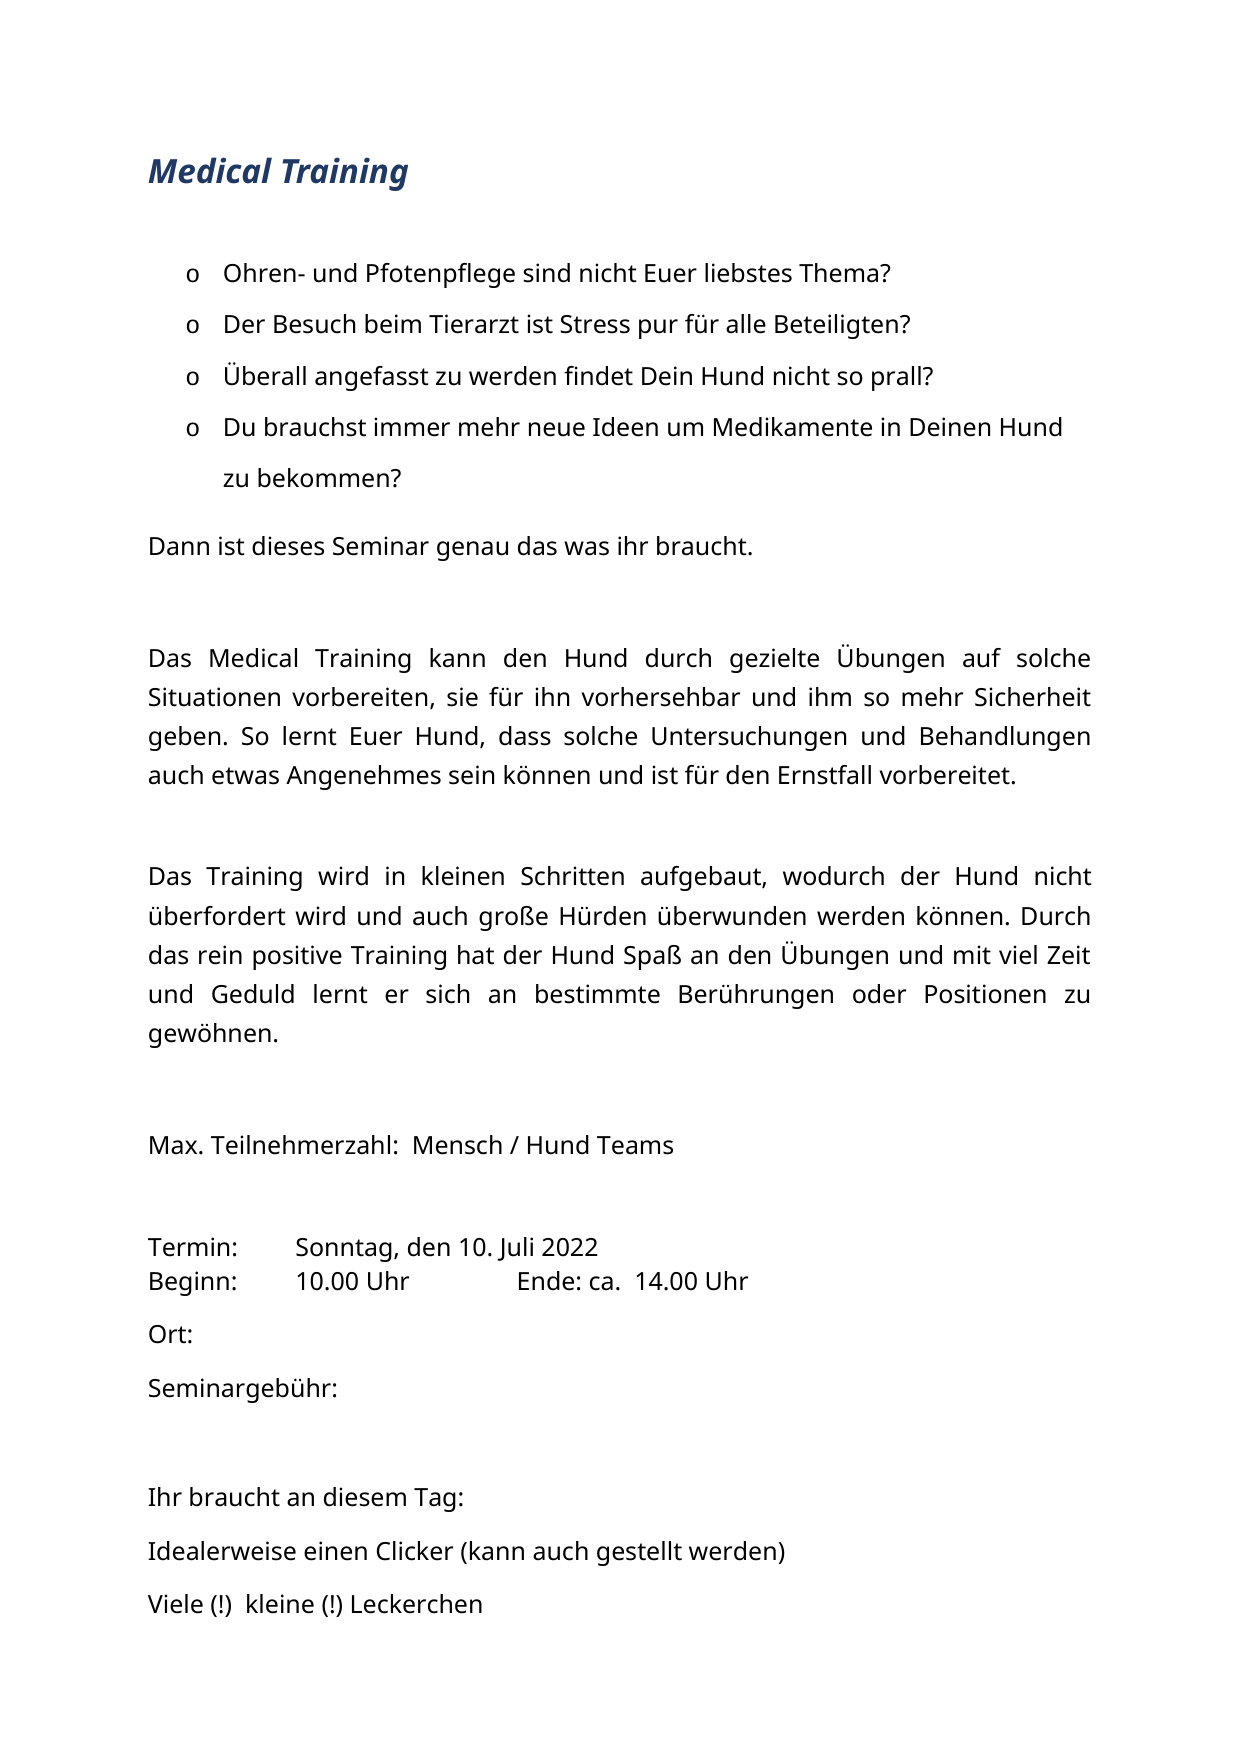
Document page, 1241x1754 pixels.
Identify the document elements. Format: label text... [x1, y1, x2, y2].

text Ort: [148, 1317, 1093, 1351]
text Termin: Sonntag, den 10. Juli 2022 [148, 1229, 1093, 1264]
text Das Training wird in kleinen Schritten aufgebaut, wodurch der Hund nicht überfordert wird und auch große Hürden überwunden werden können. Durch das rein positive Training hat der Hund Spaß an den Übungen und mit viel Zeit und Geduld lernt er sich an bestimmte Berührungen oder Positionen zu gewöhnen. [148, 859, 1093, 1050]
text Das Medical Training kann den Hund durch gezielte Übungen auf solche Situationen vorbereiten, sie für ihn vorhersehbar und ihm so mehr Sicherheit geben. So lernt Euer Hund, dass solche Untersuchungen und Behandlungen auch etwas Angenehmes sein können und ist für den Ernstfall vorbereitet. [148, 640, 1093, 792]
text Idealerweise einen Clicker (kann auch gestellt werden) [148, 1533, 1093, 1567]
text Beginn: 10.00 Uhr Ende: ca. 14.00 Uhr [148, 1264, 1093, 1298]
list Überall angefasst zu werden findet Dein Hund nicht so prall? [185, 358, 1093, 393]
text Dann ist dieses Seminar genau das was ihr braucht. [148, 529, 1093, 563]
text Ihr braucht an diesem Tag: [148, 1480, 1093, 1514]
text Max. Teilnehmerzahl: Mensch / Hund Teams [148, 1127, 1093, 1161]
list Du brauchst immer mehr neue Ideen um Medikamente in Deinen Hund zu bekommen? [185, 410, 1093, 495]
text Viele (!) kleine (!) Leckerchen [148, 1587, 1093, 1621]
list Ohren- und Pfotenpflege sind nicht Euer liebstes Thema? [185, 256, 1093, 290]
text Medical Training [148, 148, 1093, 193]
text Seminargebühr: [148, 1371, 1093, 1404]
list Der Besuch beim Tierarzt ist Stress pur für alle Beteiligten? [185, 307, 1093, 341]
